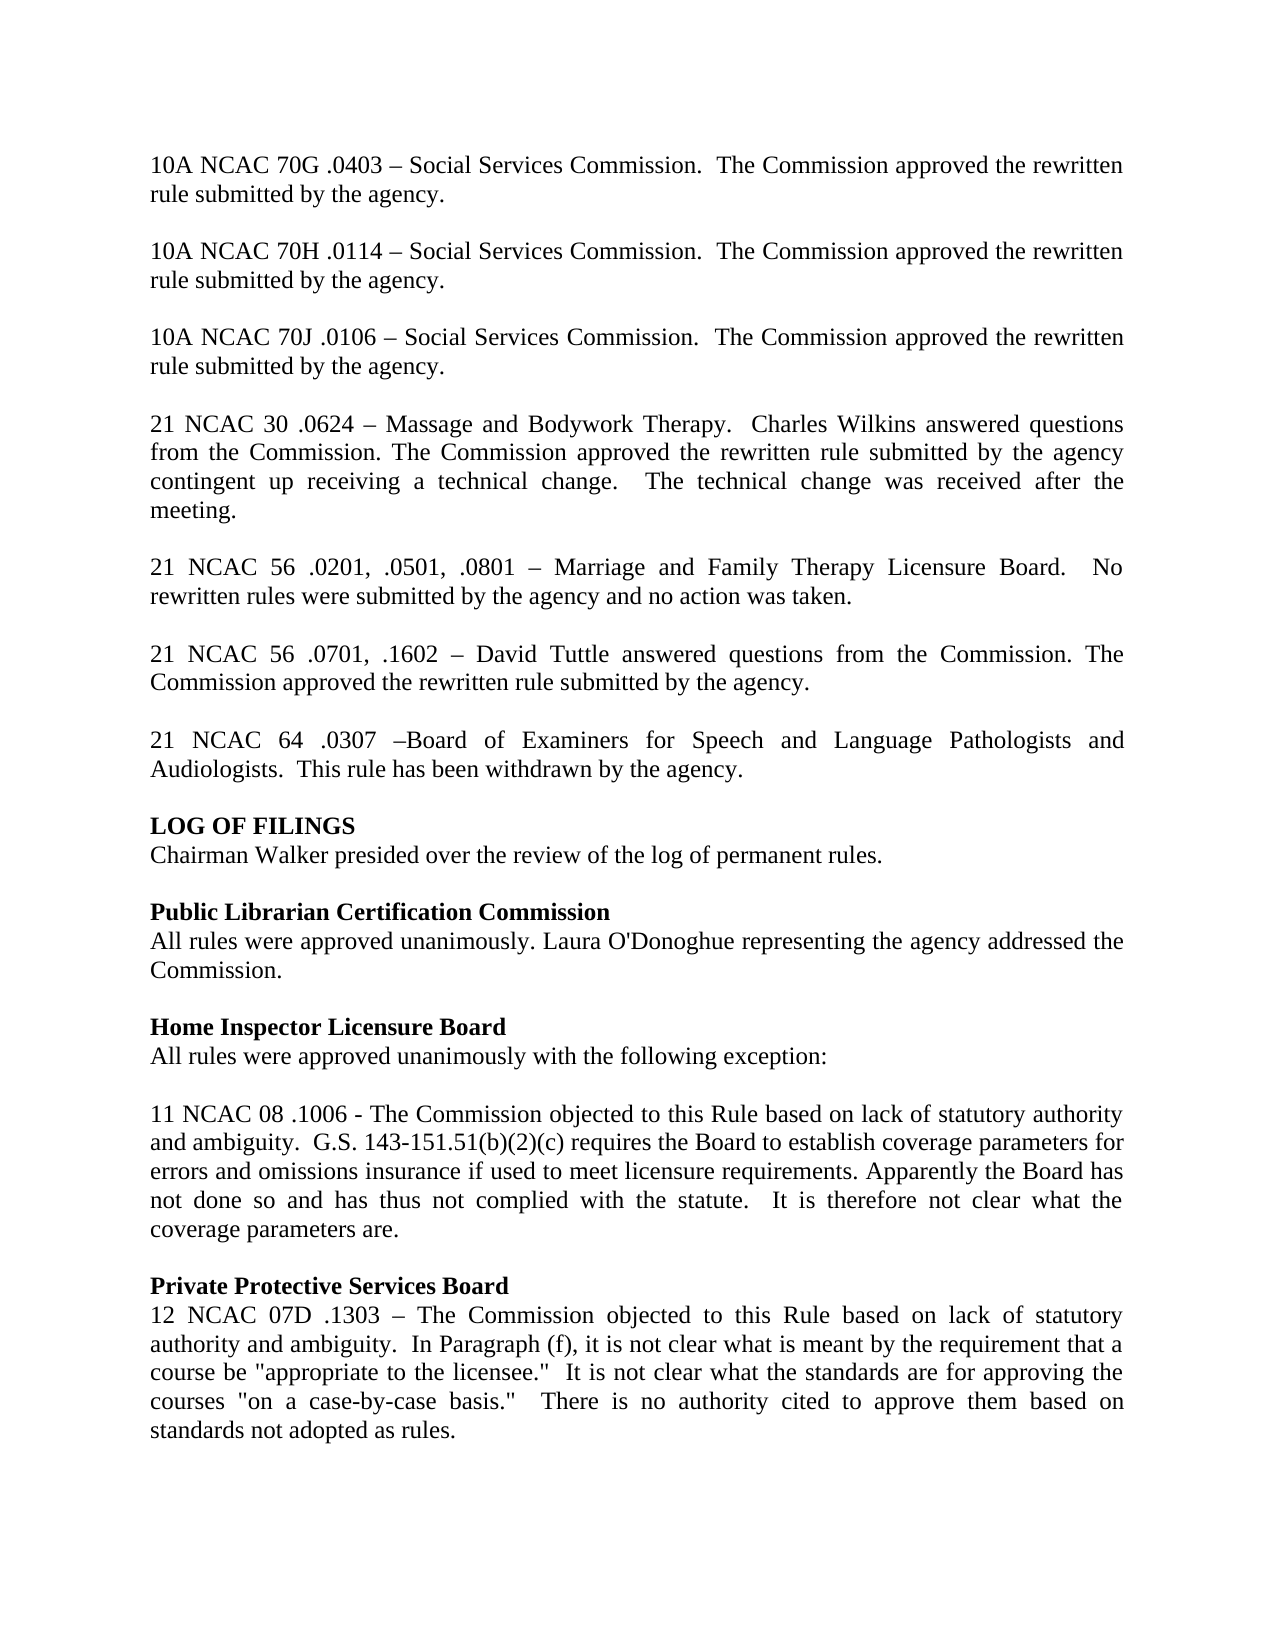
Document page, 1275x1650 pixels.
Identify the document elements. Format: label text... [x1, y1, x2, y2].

text 21 NCAC 56 .0701, .1602 – David Tuttle answered questions from the Commission. The Commission approved the rewritten rule submitted by the agency. [150, 639, 1125, 696]
text 11 NCAC 08 .1006 - The Commission objected to this Rule based on lack of statutory authority and ambiguity. G.S. 143-151.51(b)(2)(c) requires the Board to establish coverage parameters for errors and omissions insurance if used to meet licensure requirements. Apparently the Board has not done so and has thus not complied with the statute. It is therefore not clear what the coverage parameters are. [150, 1099, 1125, 1242]
text 12 NCAC 07D .1303 – The Commission objected to this Rule based on lack of statutory authority and ambiguity. In Paragraph (f), it is not clear what is meant by the requirement that a course be "appropriate to the licensee." It is not clear what the standards are for approving the courses "on a case-by-case basis." There is no authority cited to approve them based on standards not adopted as rules. [150, 1300, 1125, 1444]
text 21 NCAC 64 .0307 –Board of Examiners for Speech and Language Pathologists and Audiologists. This rule has been withdrawn by the agency. [150, 725, 1125, 782]
text Public Librarian Certification Commission [150, 897, 1125, 926]
text Chairman Walker presided over the review of the log of permanent rules. [150, 840, 1125, 869]
text 21 NCAC 56 .0201, .0501, .0801 – Marriage and Family Therapy Licensure Board. No rewritten rules were submitted by the agency and no action was taken. [150, 552, 1125, 610]
text Home Inspector Licensure Board [150, 1012, 1125, 1041]
text All rules were approved unanimously. Laura O'Donoghue representing the agency addressed the Commission. [150, 926, 1125, 984]
text 10A NCAC 70G .0403 – Social Services Commission. The Commission approved the rewritten rule submitted by the agency. [150, 150, 1125, 207]
text All rules were approved unanimously with the following exception: [150, 1041, 1125, 1070]
text 10A NCAC 70H .0114 – Social Services Commission. The Commission approved the rewritten rule submitted by the agency. [150, 236, 1125, 294]
text 21 NCAC 30 .0624 – Massage and Bodywork Therapy. Charles Wilkins answered questions from the Commission. The Commission approved the rewritten rule submitted by the agency contingent up receiving a technical change. The technical change was received after the meeting. [150, 409, 1125, 524]
text Private Protective Services Board [150, 1271, 1125, 1300]
text 10A NCAC 70J .0106 – Social Services Commission. The Commission approved the rewritten rule submitted by the agency. [150, 322, 1125, 380]
text LOG OF FILINGS [150, 811, 1125, 840]
